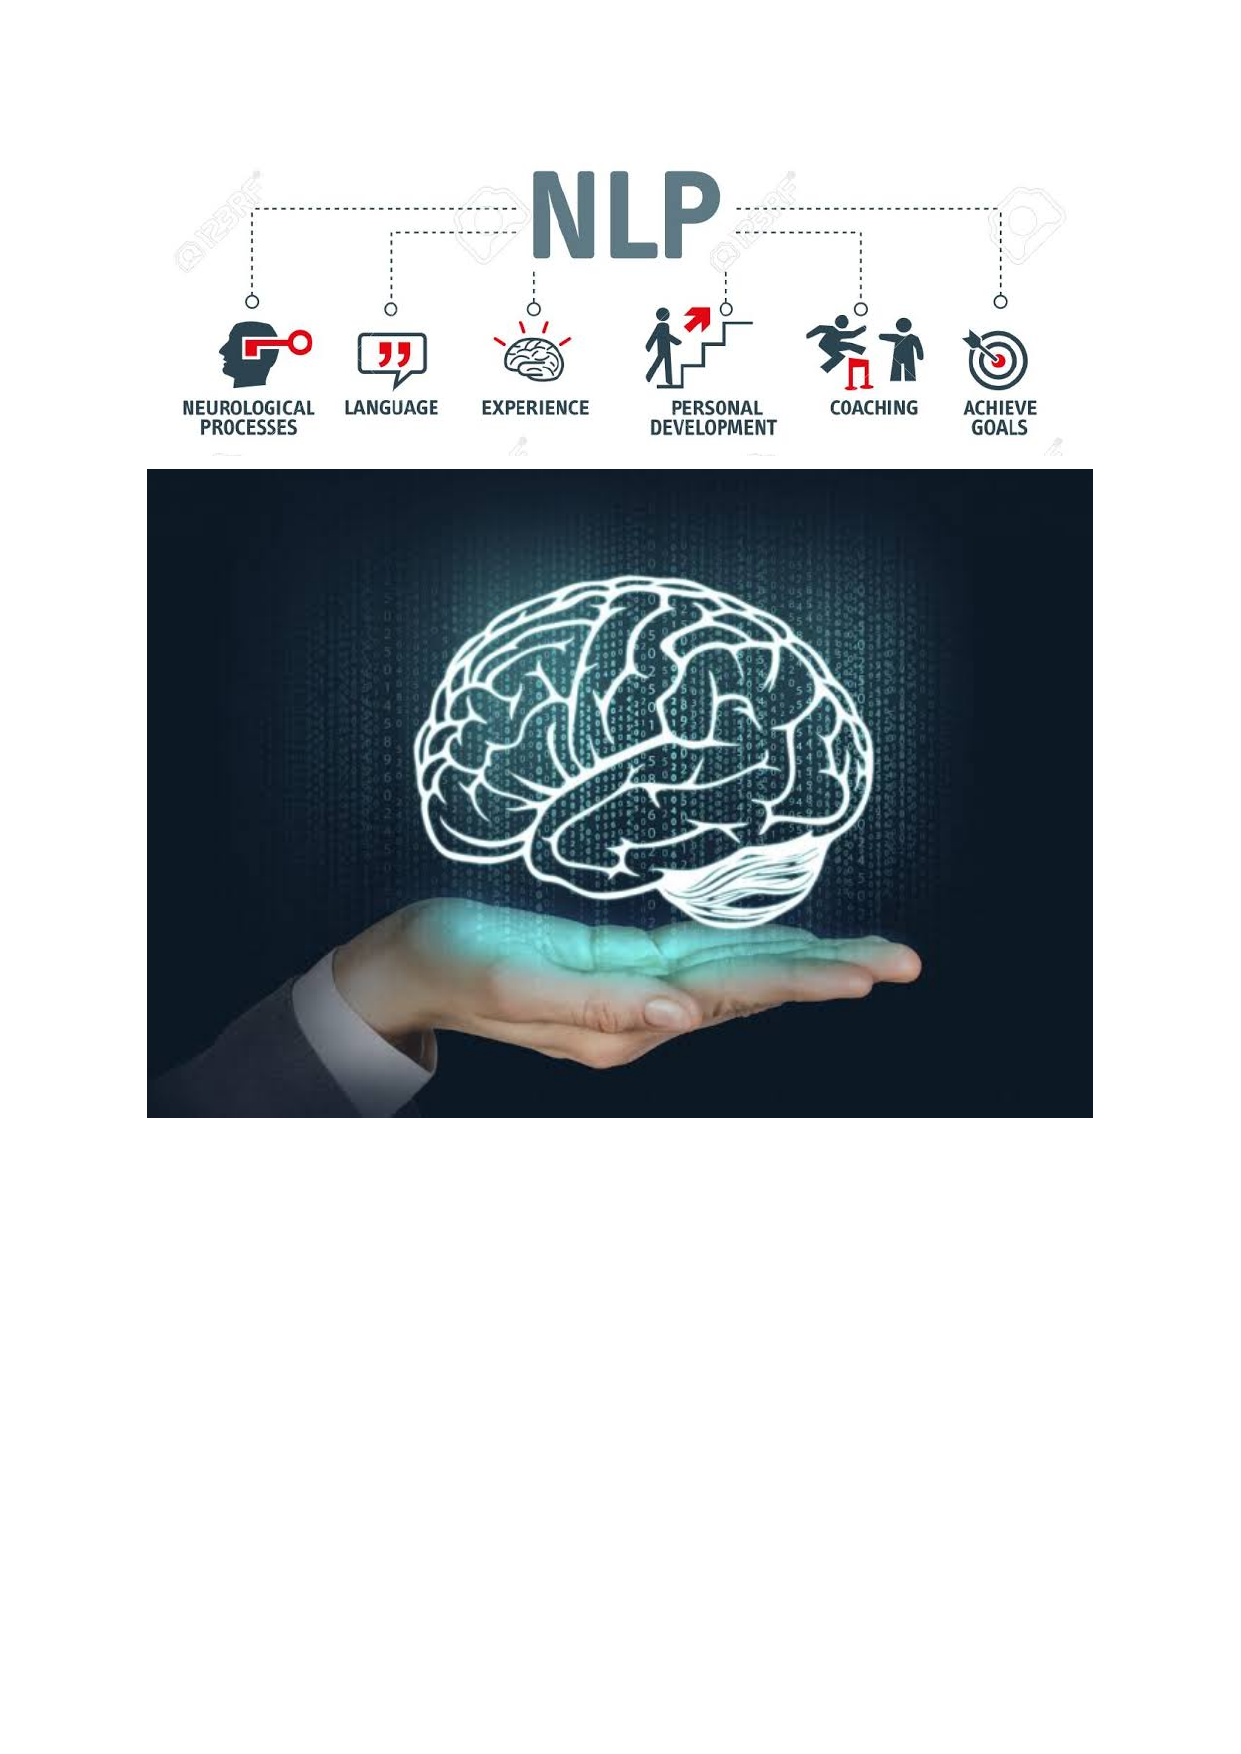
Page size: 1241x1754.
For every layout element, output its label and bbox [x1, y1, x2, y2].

picture [147, 147, 1093, 456]
picture [147, 469, 1093, 1118]
